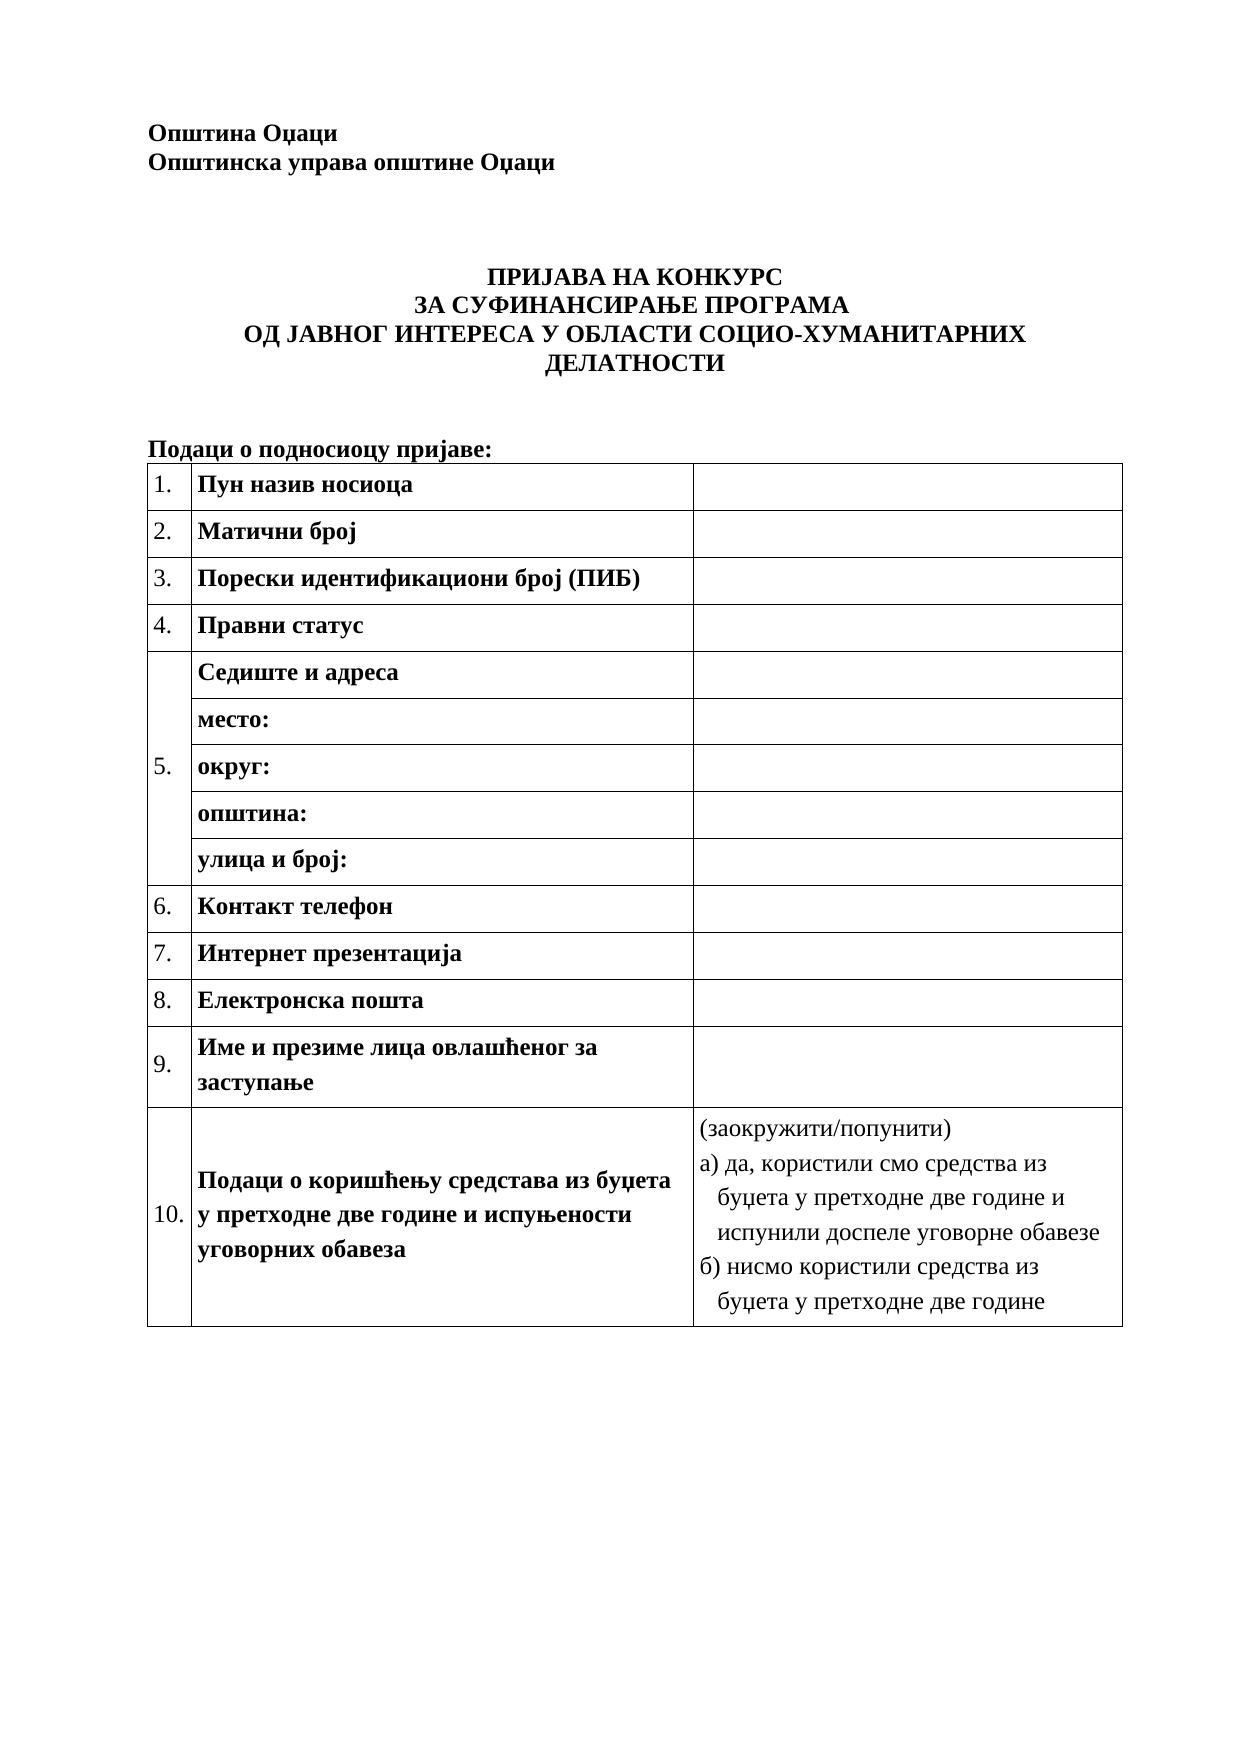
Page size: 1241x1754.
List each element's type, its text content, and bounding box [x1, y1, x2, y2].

table_cell место: [192, 699, 693, 744]
table_cell Подаци о коришћењу средстава из буџета у претходне две године и испуњености уговорних обавеза [192, 1108, 693, 1326]
text ДЕЛАТНОСТИ [148, 348, 1122, 377]
table_cell Интернет презентација [192, 933, 693, 979]
table_cell 2. [148, 511, 191, 557]
text Општинска управа општине Оџаци [148, 147, 1122, 176]
table_cell 4. [148, 605, 191, 651]
table_cell 7. [148, 933, 191, 979]
table_cell [694, 792, 1122, 838]
table_cell [694, 886, 1122, 932]
text Општина Оџаци [148, 118, 1122, 147]
text ЗА СУФИНАНСИРАЊЕ ПРОГРАМА ОД ЈАВНОГ ИНТЕРЕСА У ОБЛАСТИ СОЦИО-ХУМАНИТАРНИХ [148, 291, 1122, 348]
table_cell [694, 511, 1122, 557]
table_cell [694, 980, 1122, 1026]
table_cell Име и презиме лица овлашћеног за заступање [192, 1027, 693, 1107]
table_cell [694, 745, 1122, 791]
table_cell Електронска пошта [192, 980, 693, 1026]
table_cell [694, 605, 1122, 651]
table_cell [694, 699, 1122, 744]
table_header 1. [148, 464, 191, 510]
table_cell [694, 839, 1122, 885]
table_cell 6. [148, 886, 191, 932]
text Подаци о подносиоцу пријаве: [148, 434, 1122, 463]
table_header Пун назив носиоца [192, 464, 693, 510]
text ПРИЈАВА НА КОНКУРС [148, 262, 1122, 291]
table_cell општина: [192, 792, 693, 838]
table_cell 3. [148, 558, 191, 604]
table_cell [694, 558, 1122, 604]
table_cell улица и број: [192, 839, 693, 885]
table_cell 5. [148, 652, 191, 885]
table_cell Порески идентификациони број (ПИБ) [192, 558, 693, 604]
table_cell 10. [148, 1108, 191, 1326]
table_cell округ: [192, 745, 693, 791]
table_cell Правни статус [192, 605, 693, 651]
table_header [694, 464, 1122, 510]
table_cell 9. [148, 1027, 191, 1107]
table_cell [694, 652, 1122, 697]
table_cell 8. [148, 980, 191, 1026]
table_cell [694, 1027, 1122, 1107]
table_cell [694, 933, 1122, 979]
table_cell Матични број [192, 511, 693, 557]
table_cell Контакт телефон [192, 886, 693, 932]
table_cell (заокружити/попунити) а) да, користили смо средства из буџета у претходне две године и испунили доспеле уговорне обавезе б) нисмо користили средства из буџета у претходне две године [694, 1108, 1122, 1326]
table_cell Седиште и адреса [192, 652, 693, 697]
